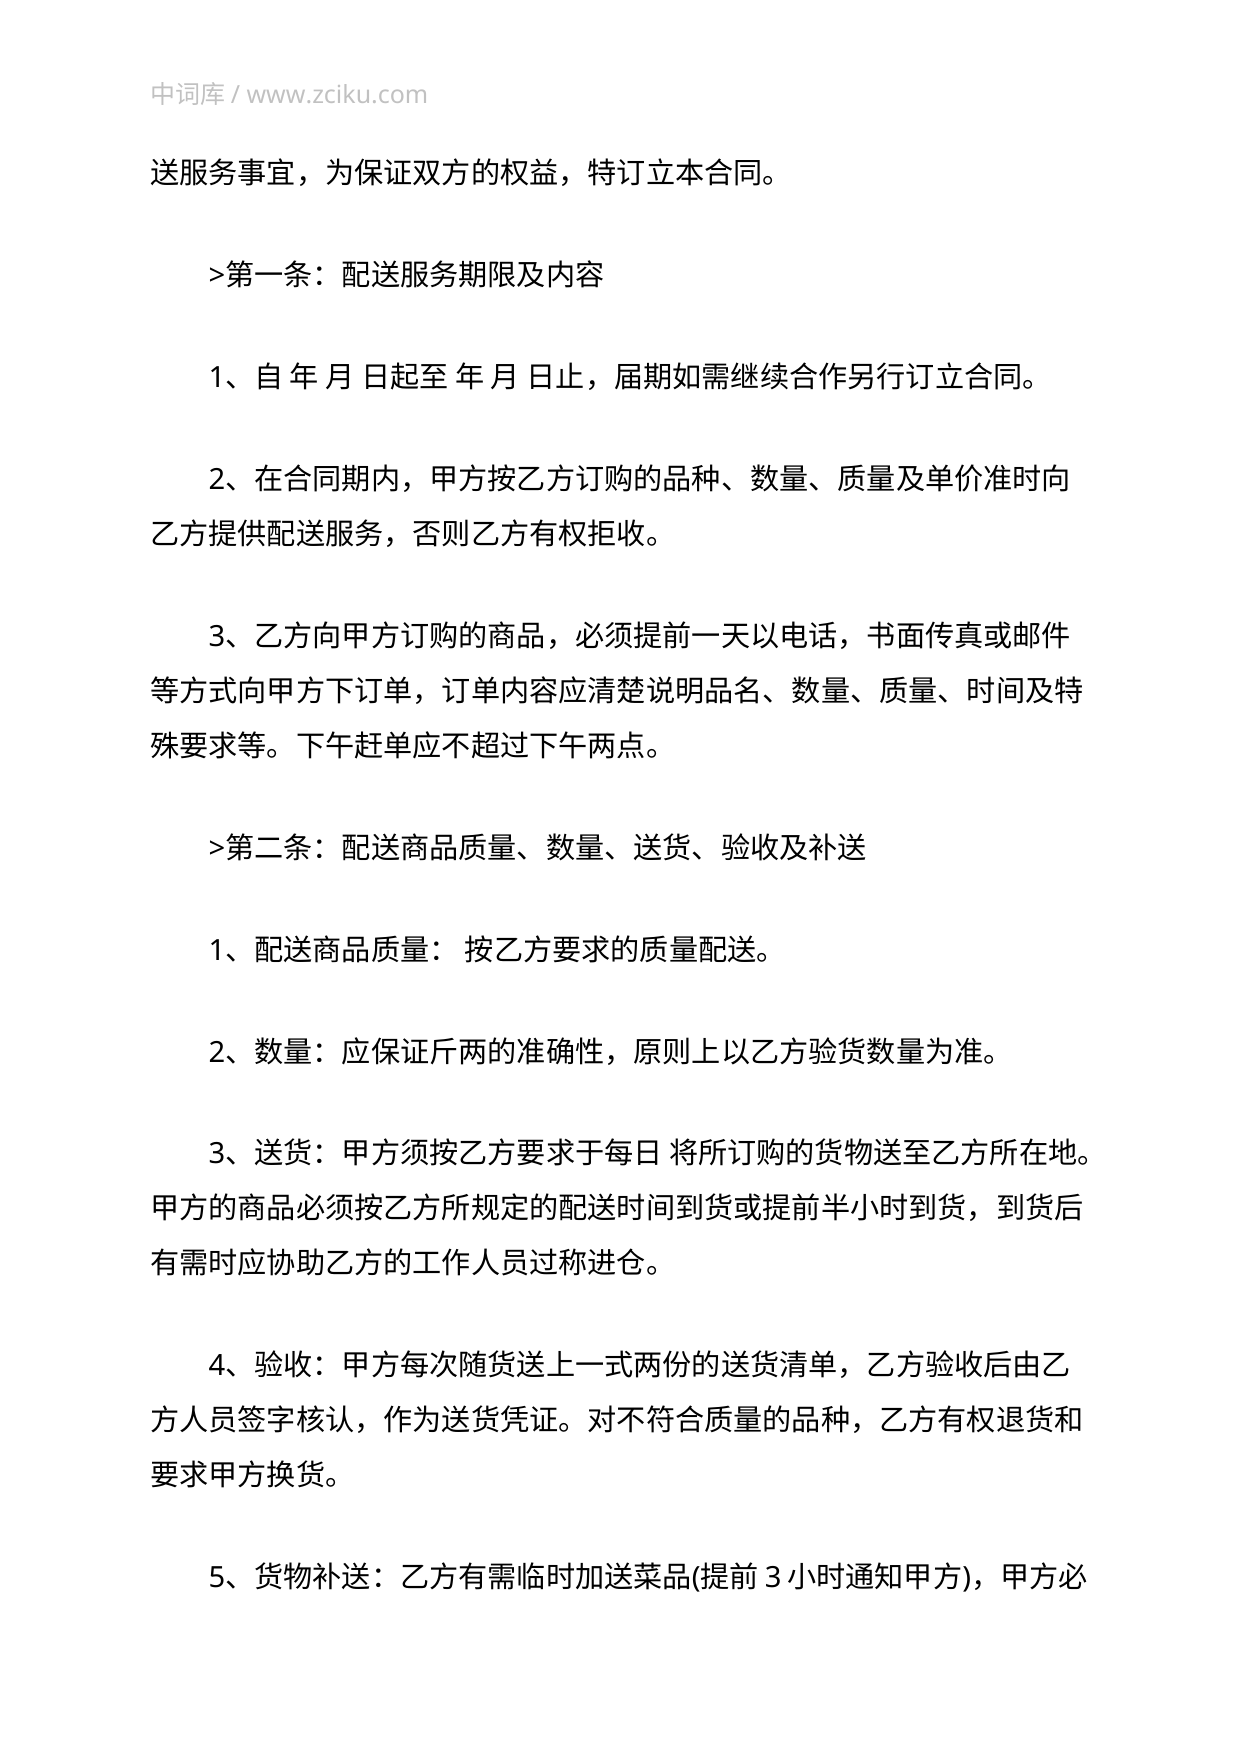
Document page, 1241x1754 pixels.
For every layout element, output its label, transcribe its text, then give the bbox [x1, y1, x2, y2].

text 1、配送商品质量： 按乙方要求的质量配送。 [150, 926, 1090, 968]
text 3、送货：甲方须按乙方要求于每日 将所订购的货物送至乙方所在地。甲方的商品必须按乙方所规定的配送时间到货或提前半小时到货，到货后有需时应协助乙方的工作人员过称进仓。 [150, 1130, 1090, 1282]
text 2、在合同期内，甲方按乙方订购的品种、数量、质量及单价准时向乙方提供配送服务，否则乙方有权拒收。 [150, 456, 1090, 553]
text >第二条：配送商品质量、数量、送货、验收及补送 [150, 824, 1090, 867]
text 2、数量：应保证斤两的准确性，原则上以乙方验货数量为准。 [150, 1028, 1090, 1071]
text 1、自 年 月 日起至 年 月 日止，届期如需继续合作另行订立合同。 [150, 354, 1090, 396]
text 3、乙方向甲方订购的商品，必须提前一天以电话，书面传真或邮件等方式向甲方下订单，订单内容应清楚说明品名、数量、质量、时间及特殊要求等。下午赶单应不超过下午两点。 [150, 612, 1090, 765]
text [150, 1553, 1090, 1596]
text 4、验收：甲方每次随货送上一式两份的送货清单，乙方验收后由乙方人员签字核认，作为送货凭证。对不符合质量的品种，乙方有权退货和要求甲方换货。 [150, 1342, 1090, 1494]
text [150, 150, 1090, 192]
text >第一条：配送服务期限及内容 [150, 252, 1090, 294]
